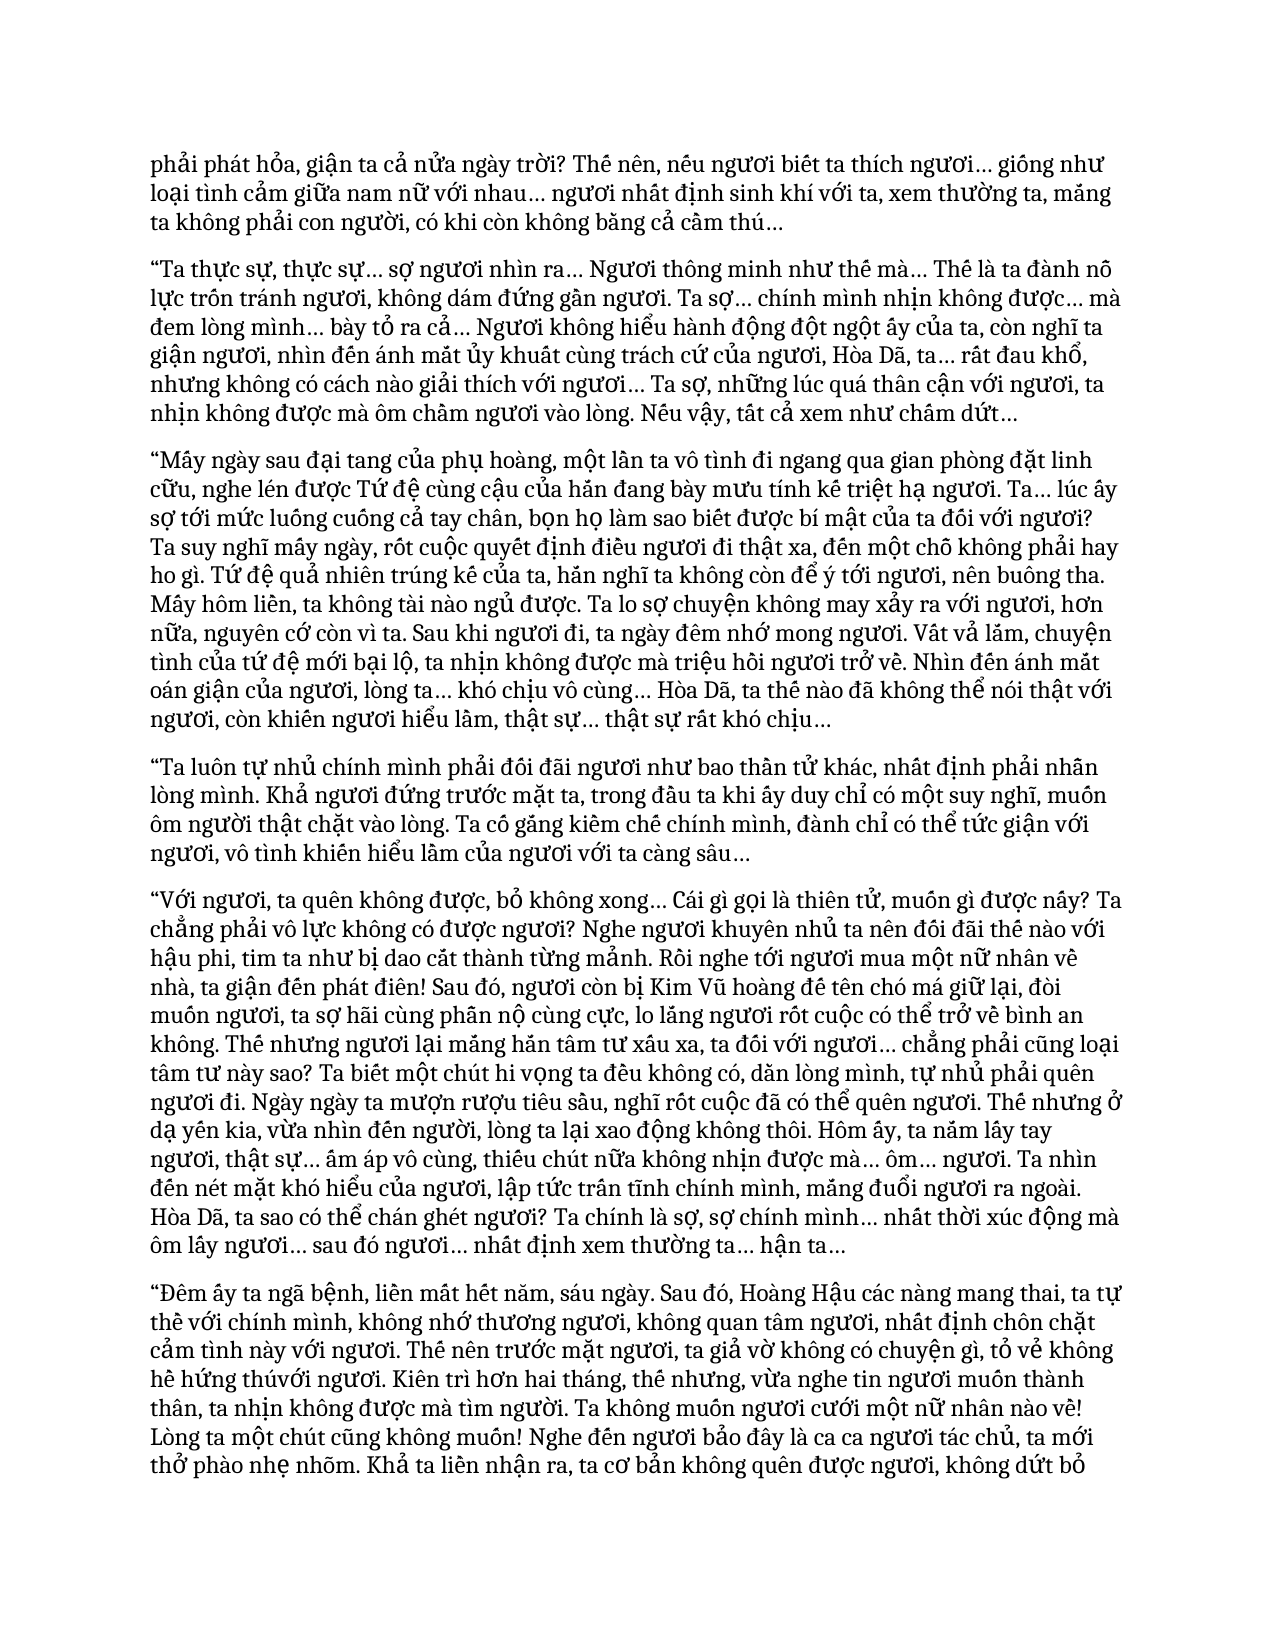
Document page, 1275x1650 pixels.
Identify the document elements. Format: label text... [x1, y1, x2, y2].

text “Mấy ngày sau đại tang của phụ hoàng, một lần ta vô tình đi ngang qua gian phòng đặt linh cữu, nghe lén được Tứ đệ cùng cậu của hắn đang bày mưu tính kế triệt hạ ngươi. Ta… lúc ấy sợ tới mức luống cuống cả tay chân, bọn họ làm sao biết được bí mật của ta đối với ngươi? Ta suy nghĩ mấy ngày, rốt cuộc quyết định điều ngươi đi thật xa, đến một chỗ không phải hay ho gì. Tứ đệ quả nhiên trúng kế của ta, hắn nghĩ ta không còn để ý tới ngươi, nên buông tha. Mấy hôm liền, ta không tài nào ngủ được. Ta lo sợ chuyện không may xảy ra với ngươi, hơn nữa, nguyên cớ còn vì ta. Sau khi ngươi đi, ta ngày đêm nhớ mong ngươi. Vất vả lắm, chuyện tình của tứ đệ mới bại lộ, ta nhịn không được mà triệu hồi ngươi trở về. Nhìn đến ánh mắt oán giận của ngươi, lòng ta… khó chịu vô cùng… Hòa Dã, ta thế nào đã không thể nói thật với ngươi, còn khiến ngươi hiểu lầm, thật sự… thật sự rất khó chịu… [150, 446, 1125, 734]
text “Ta thực sự, thực sự… sợ ngươi nhìn ra… Ngươi thông minh như thế mà… Thế là ta đành nỗ lực trốn tránh ngươi, không dám đứng gần ngươi. Ta sợ… chính mình nhịn không được… mà đem lòng mình… bày tỏ ra cả… Ngươi không hiểu hành động đột ngột ấy của ta, còn nghĩ ta giận ngươi, nhìn đến ánh mắt ủy khuất cùng trách cứ của ngươi, Hòa Dã, ta… rất đau khổ, nhưng không có cách nào giải thích với ngươi… Ta sợ, những lúc quá thân cận với ngươi, ta nhịn không được mà ôm chầm ngươi vào lòng. Nếu vậy, tất cả xem như chấm dứt… [150, 255, 1125, 427]
text “Với ngươi, ta quên không được, bỏ không xong… Cái gì gọi là thiên tử, muốn gì được nấy? Ta chẳng phải vô lực không có được ngươi? Nghe ngươi khuyên nhủ ta nên đối đãi thế nào với hậu phi, tim ta như bị dao cắt thành từng mảnh. Rồi nghe tới ngươi mua một nữ nhân về nhà, ta giận đến phát điên! Sau đó, ngươi còn bị Kim Vũ hoàng đế tên chó má giữ lại, đòi muốn ngươi, ta sợ hãi cùng phẫn nộ cùng cực, lo lắng ngươi rốt cuộc có thể trở về bình an không. Thế nhưng ngươi lại mắng hắn tâm tư xấu xa, ta đối với ngươi… chẳng phải cũng loại tâm tư này sao? Ta biết một chút hi vọng ta đều không có, dằn lòng mình, tự nhủ phải quên ngươi đi. Ngày ngày ta mượn rượu tiêu sầu, nghĩ rốt cuộc đã có thể quên ngươi. Thế nhưng ở dạ yến kia, vừa nhìn đến người, lòng ta lại xao động không thôi. Hôm ấy, ta nắm lấy tay ngươi, thật sự… ấm áp vô cùng, thiếu chút nữa không nhịn được mà… ôm… ngươi. Ta nhìn đến nét mặt khó hiểu của ngươi, lập tức trấn tĩnh chính mình, mắng đuổi ngươi ra ngoài. Hòa Dã, ta sao có thể chán ghét ngươi? Ta chính là sợ, sợ chính mình… nhất thời xúc động mà ôm lấy ngươi… sau đó ngươi… nhất định xem thường ta… hận ta… [150, 886, 1125, 1260]
text “Ta luôn tự nhủ chính mình phải đối đãi ngươi như bao thần tử khác, nhất định phải nhẫn lòng mình. Khả ngươi đứng trước mặt ta, trong đầu ta khi ấy duy chỉ có một suy nghĩ, muốn ôm người thật chặt vào lòng. Ta cố gắng kiềm chế chính mình, đành chỉ có thể tức giận với ngươi, vô tình khiến hiểu lầm của ngươi với ta càng sâu… [150, 752, 1125, 867]
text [150, 1279, 1125, 1480]
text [150, 150, 1125, 236]
